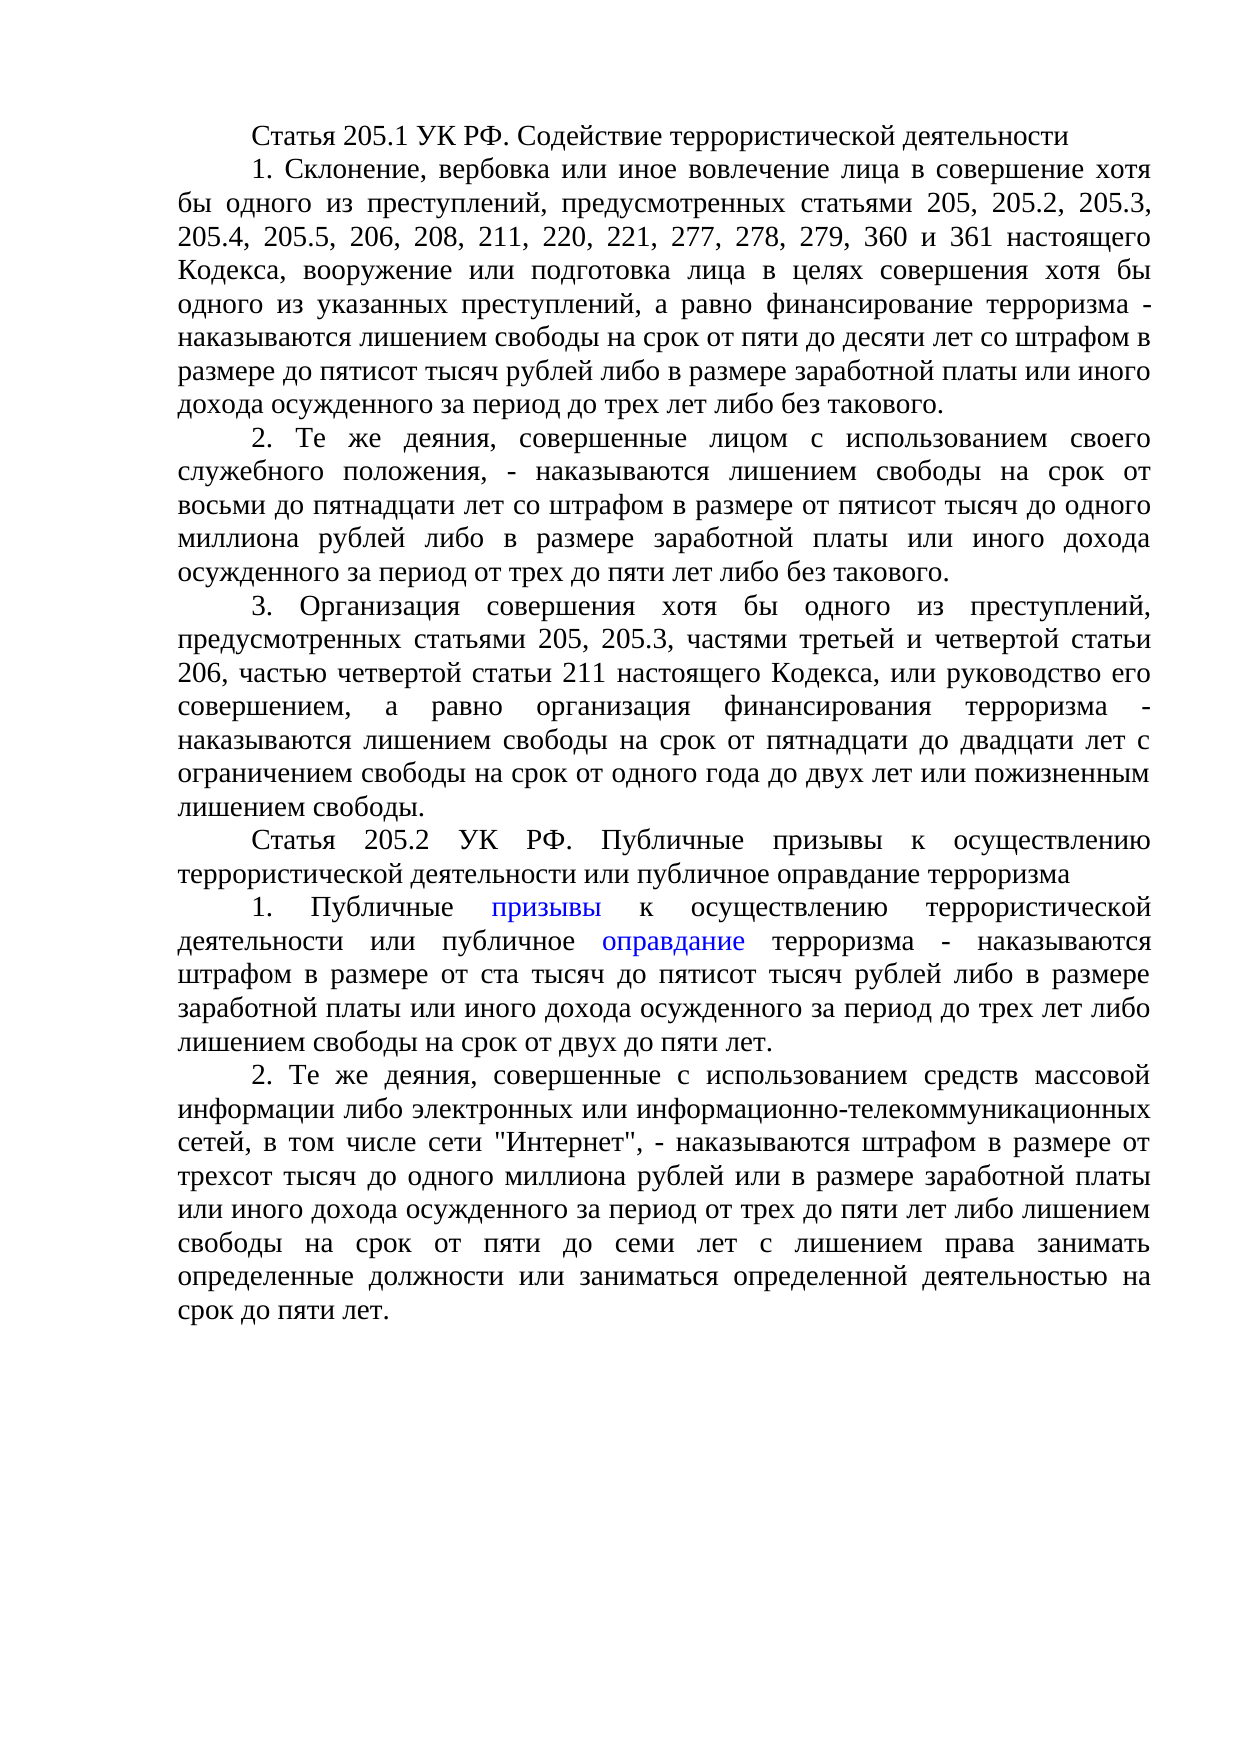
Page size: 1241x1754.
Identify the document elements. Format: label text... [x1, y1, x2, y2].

text Статья 205.1 УК РФ. Содействие террористической деятельности [177, 118, 1152, 152]
text 3. Организация совершения хотя бы одного из преступлений, предусмотренных статьями 205, 205.3, частями третьей и четвертой статьи 206, частью четвертой статьи 211 настоящего Кодекса, или руководство его совершением, а равно организация финансирования терроризма - наказываются лишением свободы на срок от пятнадцати до двадцати лет с ограничением свободы на срок от одного года до двух лет или пожизненным лишением свободы. [177, 588, 1152, 822]
text 2. Те же деяния, совершенные лицом с использованием своего служебного положения, - наказываются лишением свободы на срок от восьми до пятнадцати лет со штрафом в размере от пятисот тысяч до одного миллиона рублей либо в размере заработной платы или иного дохода осужденного за период от трех до пяти лет либо без такового. [177, 420, 1152, 588]
text 2. Те же деяния, совершенные с использованием средств массовой информации либо электронных или информационно-телекоммуникационных сетей, в том числе сети "Интернет", - наказываются штрафом в размере от трехсот тысяч до одного миллиона рублей или в размере заработной платы или иного дохода осужденного за период от трех до пяти лет либо лишением свободы на срок от пяти до семи лет с лишением права занимать определенные должности или заниматься определенной деятельностью на срок до пяти лет. [177, 1057, 1152, 1326]
text Статья 205.2 УК РФ. Публичные призывы к осуществлению террористической деятельности или публичное оправдание терроризма [177, 822, 1152, 889]
text 1. Публичные призывы к осуществлению террористической деятельности или публичное оправдание терроризма - наказываются штрафом в размере от ста тысяч до пятисот тысяч рублей либо в размере заработной платы или иного дохода осужденного за период до трех лет либо лишением свободы на срок от двух до пяти лет. [177, 889, 1152, 1057]
text 1. Склонение, вербовка или иное вовлечение лица в совершение хотя бы одного из преступлений, предусмотренных статьями 205, 205.2, 205.3, 205.4, 205.5, 206, 208, 211, 220, 221, 277, 278, 279, 360 и 361 настоящего Кодекса, вооружение или подготовка лица в целях совершения хотя бы одного из указанных преступлений, а равно финансирование терроризма - наказываются лишением свободы на срок от пяти до десяти лет со штрафом в размере до пятисот тысяч рублей либо в размере заработной платы или иного дохода осужденного за период до трех лет либо без такового. [177, 152, 1152, 420]
